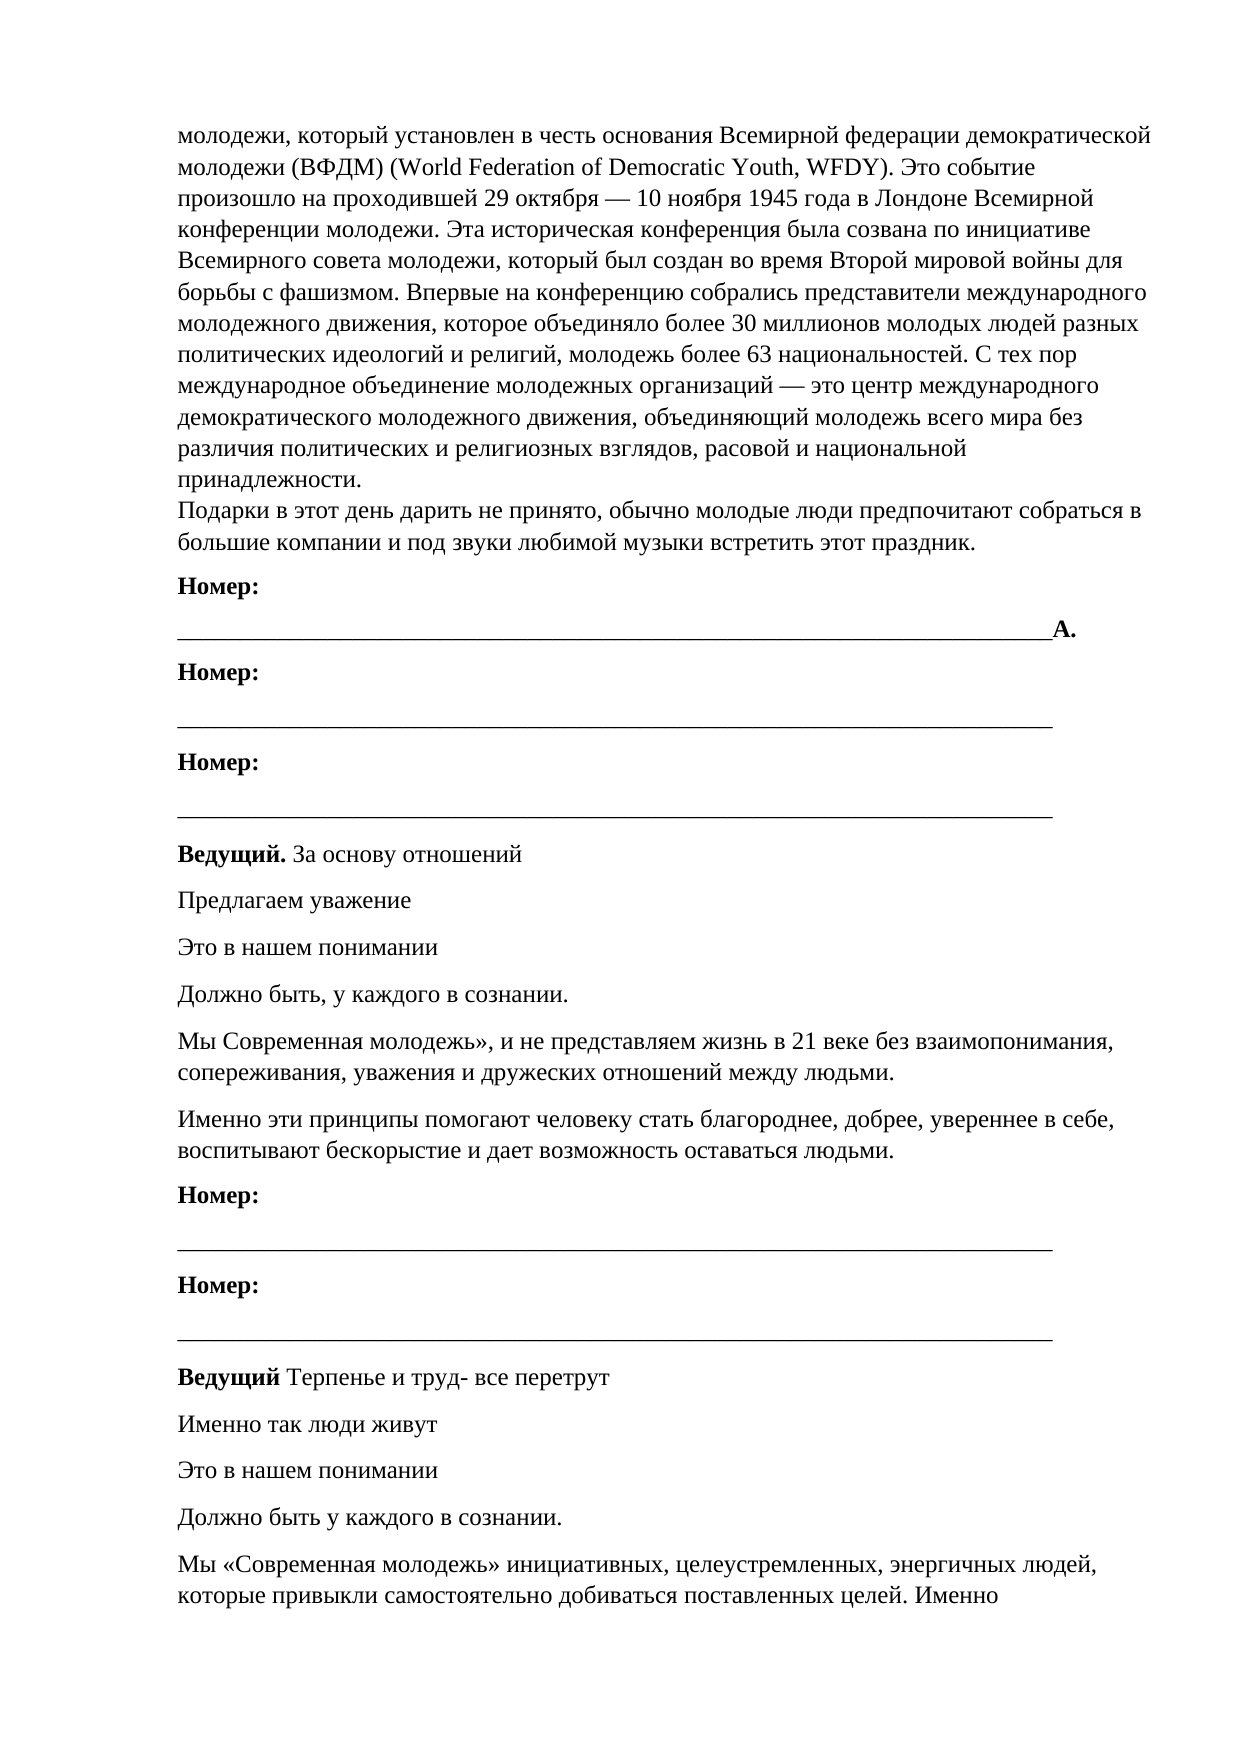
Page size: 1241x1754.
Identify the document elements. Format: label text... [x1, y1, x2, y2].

text Именно так люди живут [177, 1406, 1152, 1437]
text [177, 1547, 1152, 1609]
text Номер: [177, 657, 1152, 686]
text Мы Современная молодежь», и не представляем жизнь в 21 веке без взаимопонимания, сопереживания, уважения и дружеских отношений между людьми. [177, 1024, 1152, 1086]
text Номер: [177, 747, 1152, 775]
text Именно эти принципы помогают человеку стать благороднее, добрее, увереннее в себе, воспитывают бескорыстие и дает возможность оставаться людьми. [177, 1102, 1152, 1164]
text Ведущий. За основу отношений [177, 836, 1152, 867]
text Это в нашем понимании [177, 1453, 1152, 1484]
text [177, 118, 1152, 556]
text ______________________________________________________________________А. [177, 614, 1152, 643]
text Должно быть у каждого в сознании. [177, 1500, 1152, 1531]
text ______________________________________________________________________ [177, 1312, 1152, 1344]
text ______________________________________________________________________ [177, 1223, 1152, 1254]
text Номер: [177, 1180, 1152, 1209]
text ______________________________________________________________________ [177, 789, 1152, 821]
text Это в нашем понимании [177, 930, 1152, 961]
text Номер: [177, 571, 1152, 600]
text Номер: [177, 1270, 1152, 1298]
text ______________________________________________________________________ [177, 700, 1152, 731]
text Должно быть, у каждого в сознании. [177, 977, 1152, 1008]
text Ведущий Терпенье и труд- все перетрут [177, 1359, 1152, 1391]
text Предлагаем уважение [177, 883, 1152, 914]
